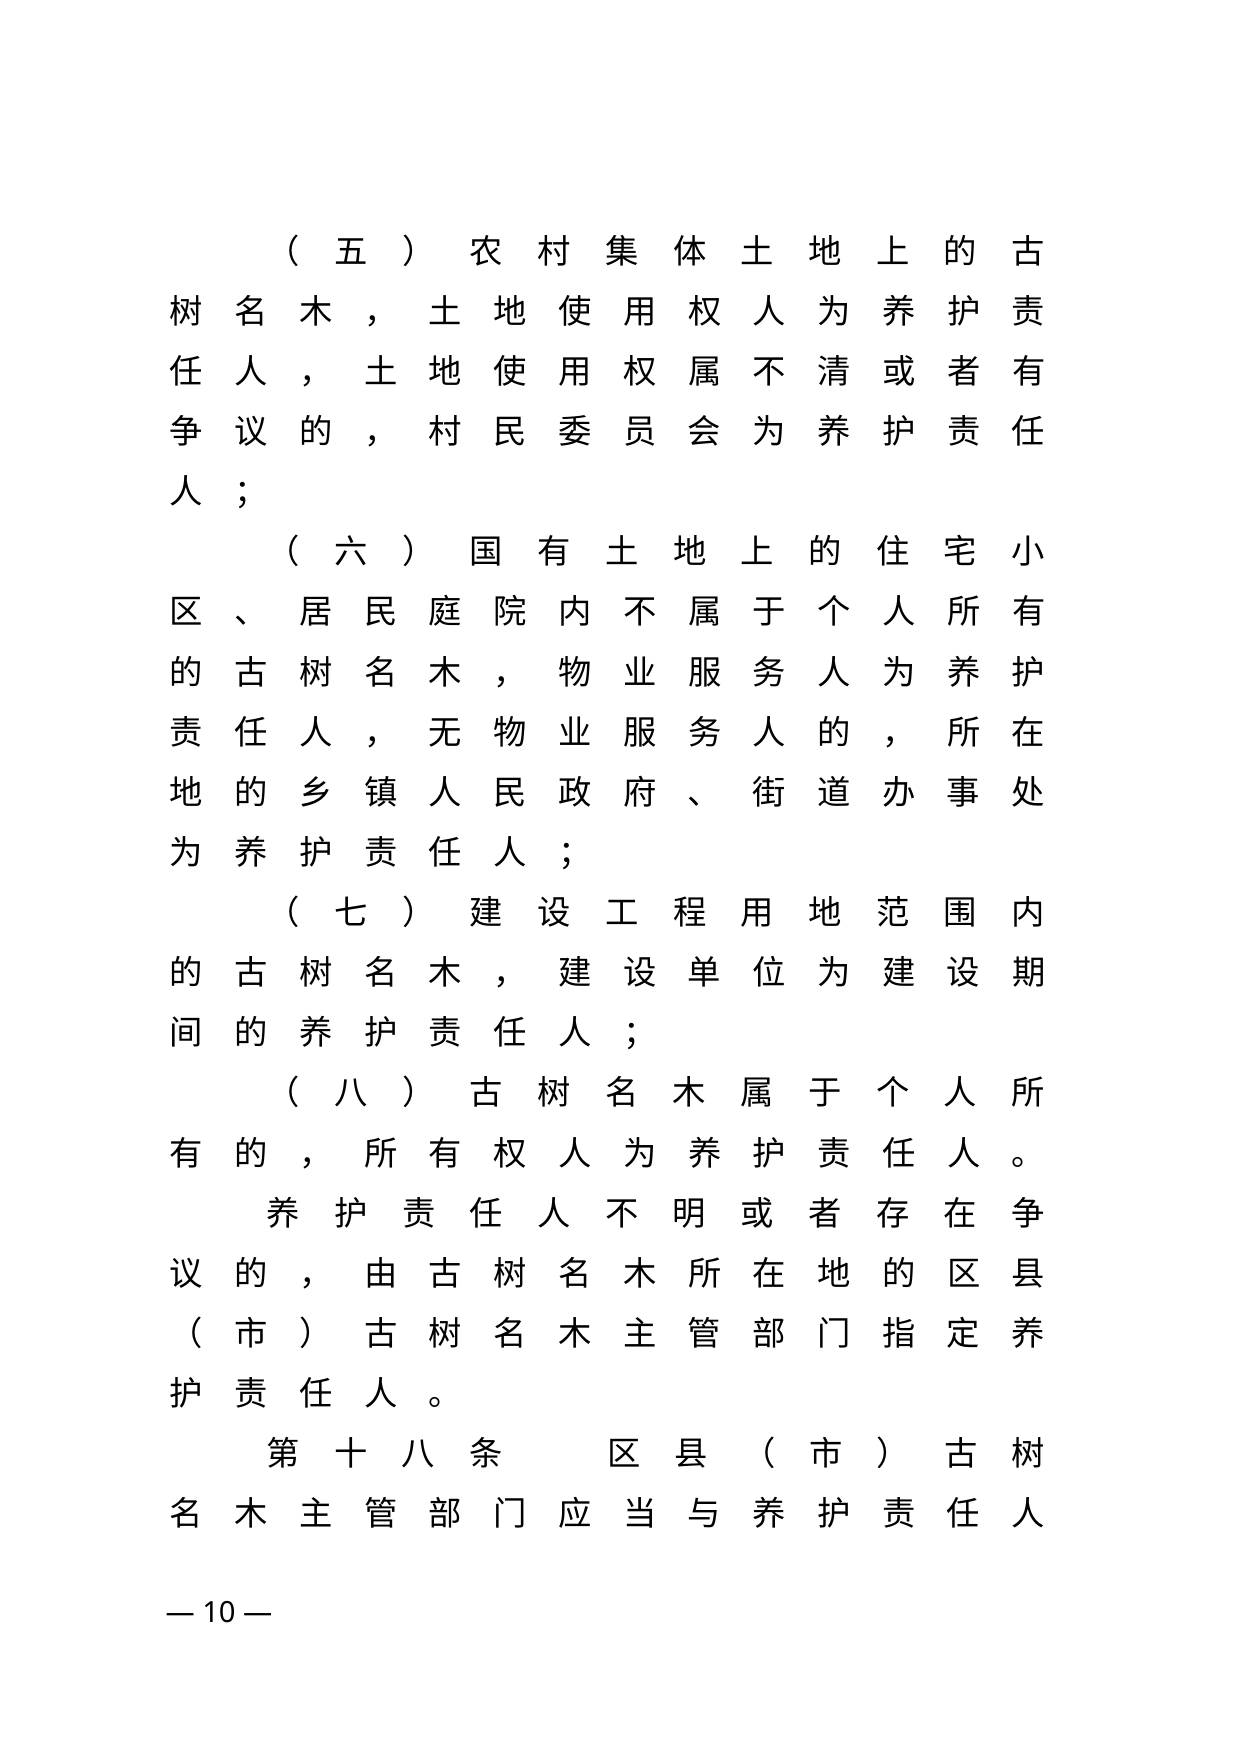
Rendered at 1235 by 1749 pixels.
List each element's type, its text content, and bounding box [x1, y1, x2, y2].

text （五）农村集体土地上的古树名木，土地使用权人为养护责任人，土地使用权属不清或者有争议的，村民委员会为养护责任人； [169, 219, 1077, 519]
text （六）国有土地上的住宅小区、居民庭院内不属于个人所有的古树名木，物业服务人为养护责任人，无物业服务人的，所在地的乡镇人民政府、街道办事处为养护责任人； [169, 519, 1077, 880]
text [169, 1421, 1077, 1541]
text （七）建设工程用地范围内的古树名木，建设单位为建设期间的养护责任人； [169, 880, 1077, 1060]
text （八）古树名木属于个人所有的，所有权人为养护责任人。 [169, 1060, 1077, 1180]
text 养护责任人不明或者存在争议的，由古树名木所在地的区县（市）古树名木主管部门指定养护责任人。 [169, 1180, 1077, 1421]
